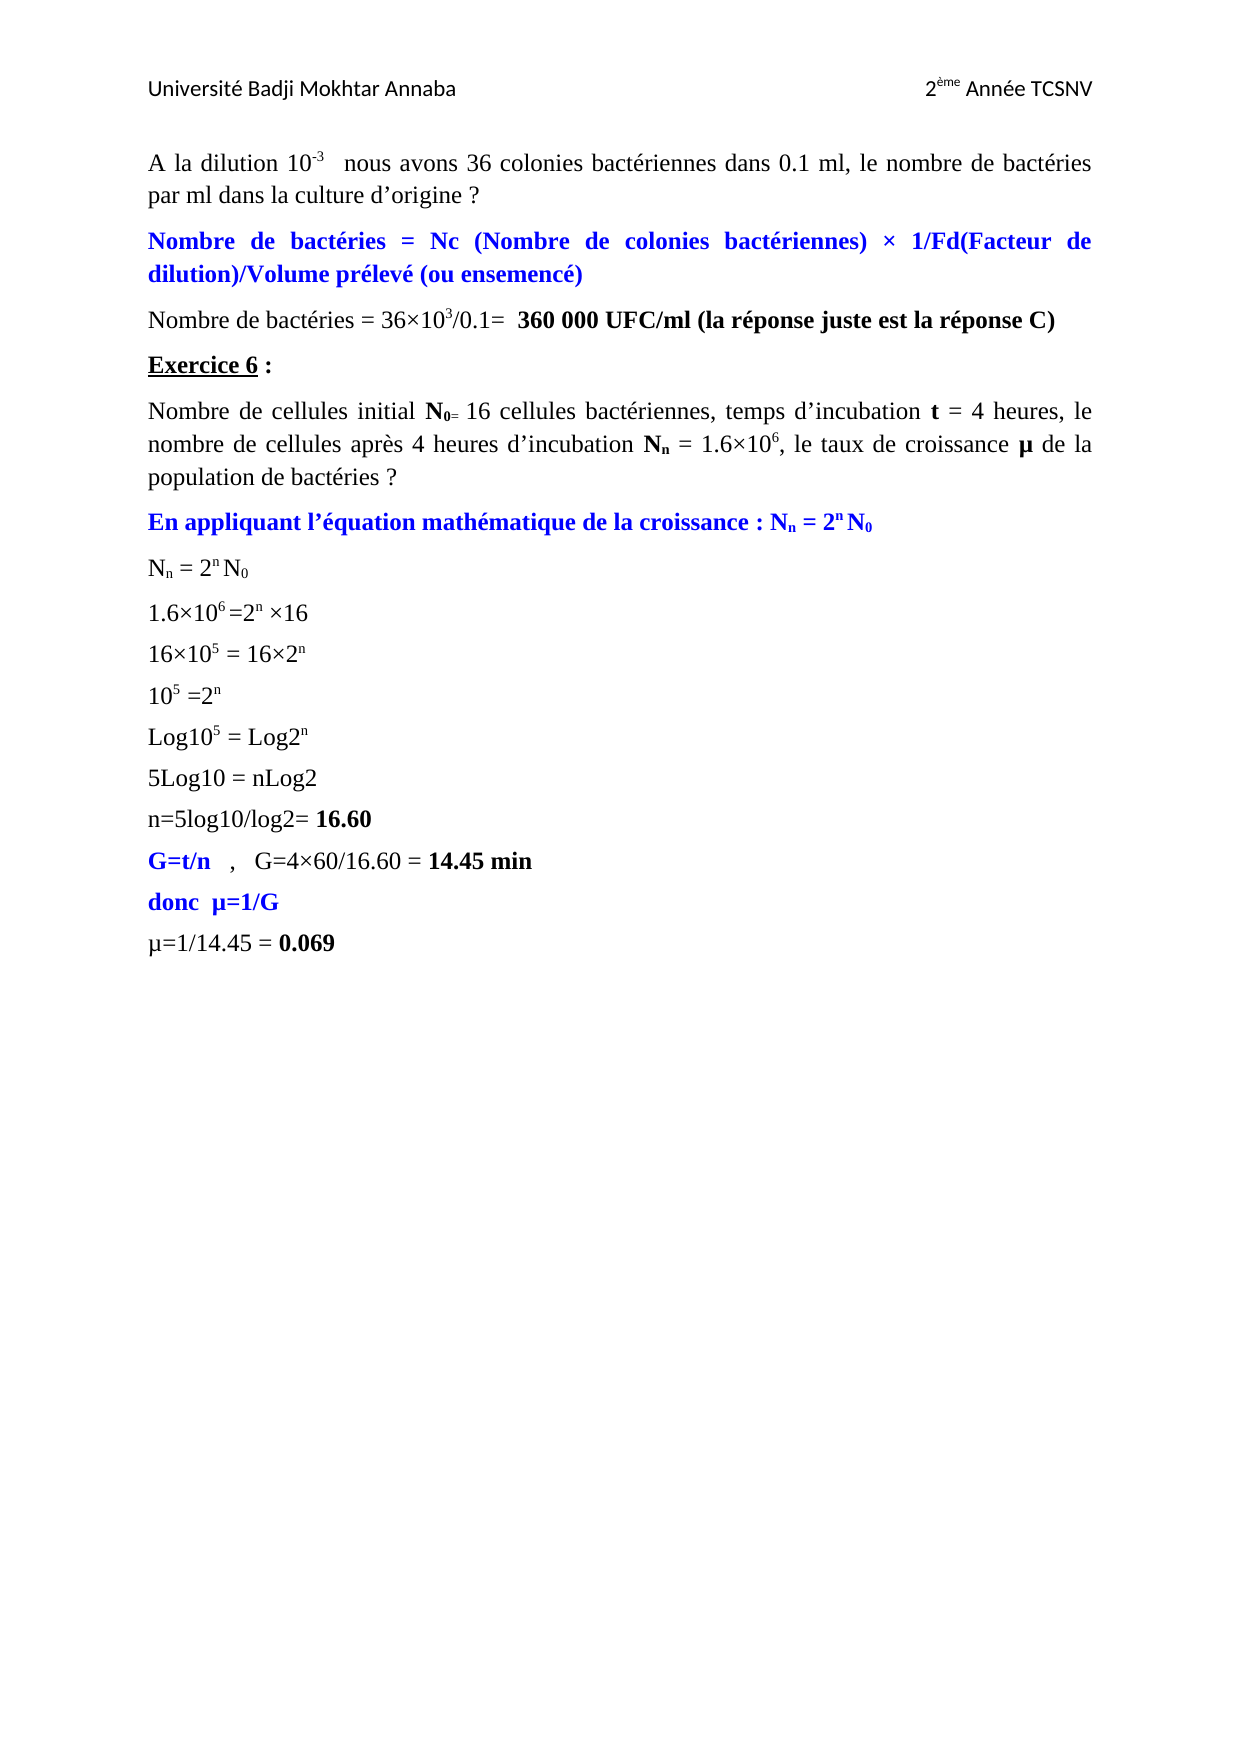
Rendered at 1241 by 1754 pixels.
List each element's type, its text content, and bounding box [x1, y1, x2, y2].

text G=t/n , G=4×60/16.60 = 14.45 min [148, 846, 1093, 874]
text 16×105 = 16×2n [148, 639, 1093, 668]
text 105 =2n [148, 681, 1093, 709]
text En appliquant l’équation mathématique de la croissance : Nn = 2n N0 [148, 507, 1093, 536]
text n=5log10/log2= 16.60 [148, 804, 1093, 833]
text A la dilution 10-3 nous avons 36 colonies bactériennes dans 0.1 ml, le nombre de bactéries par ml dans la culture d’origine ? [148, 148, 1093, 209]
text Nombre de bactéries = 36×103/0.1= 360 000 UFC/ml (la réponse juste est la réponse C) [148, 305, 1093, 333]
text Nn = 2n N0 [148, 553, 1093, 582]
text µ=1/14.45 = 0.069 [148, 928, 1093, 957]
text Exercice 6 : [148, 350, 1093, 379]
text Nombre de cellules initial N0= 16 cellules bactériennes, temps d’incubation t = 4 heures, le nombre de cellules après 4 heures d’incubation Nn = 1.6×106, le taux de croissance µ de la population de bactéries ? [148, 396, 1093, 491]
text Nombre de bactéries = Nc (Nombre de colonies bactériennes) × 1/Fd(Facteur de dilution)/Volume prélevé (ou ensemencé) [148, 226, 1093, 288]
text Log105 = Log2n [148, 722, 1093, 751]
text 5Log10 = nLog2 [148, 763, 1093, 792]
text 1.6×106 =2n ×16 [148, 598, 1093, 627]
text donc µ=1/G [148, 887, 1093, 916]
